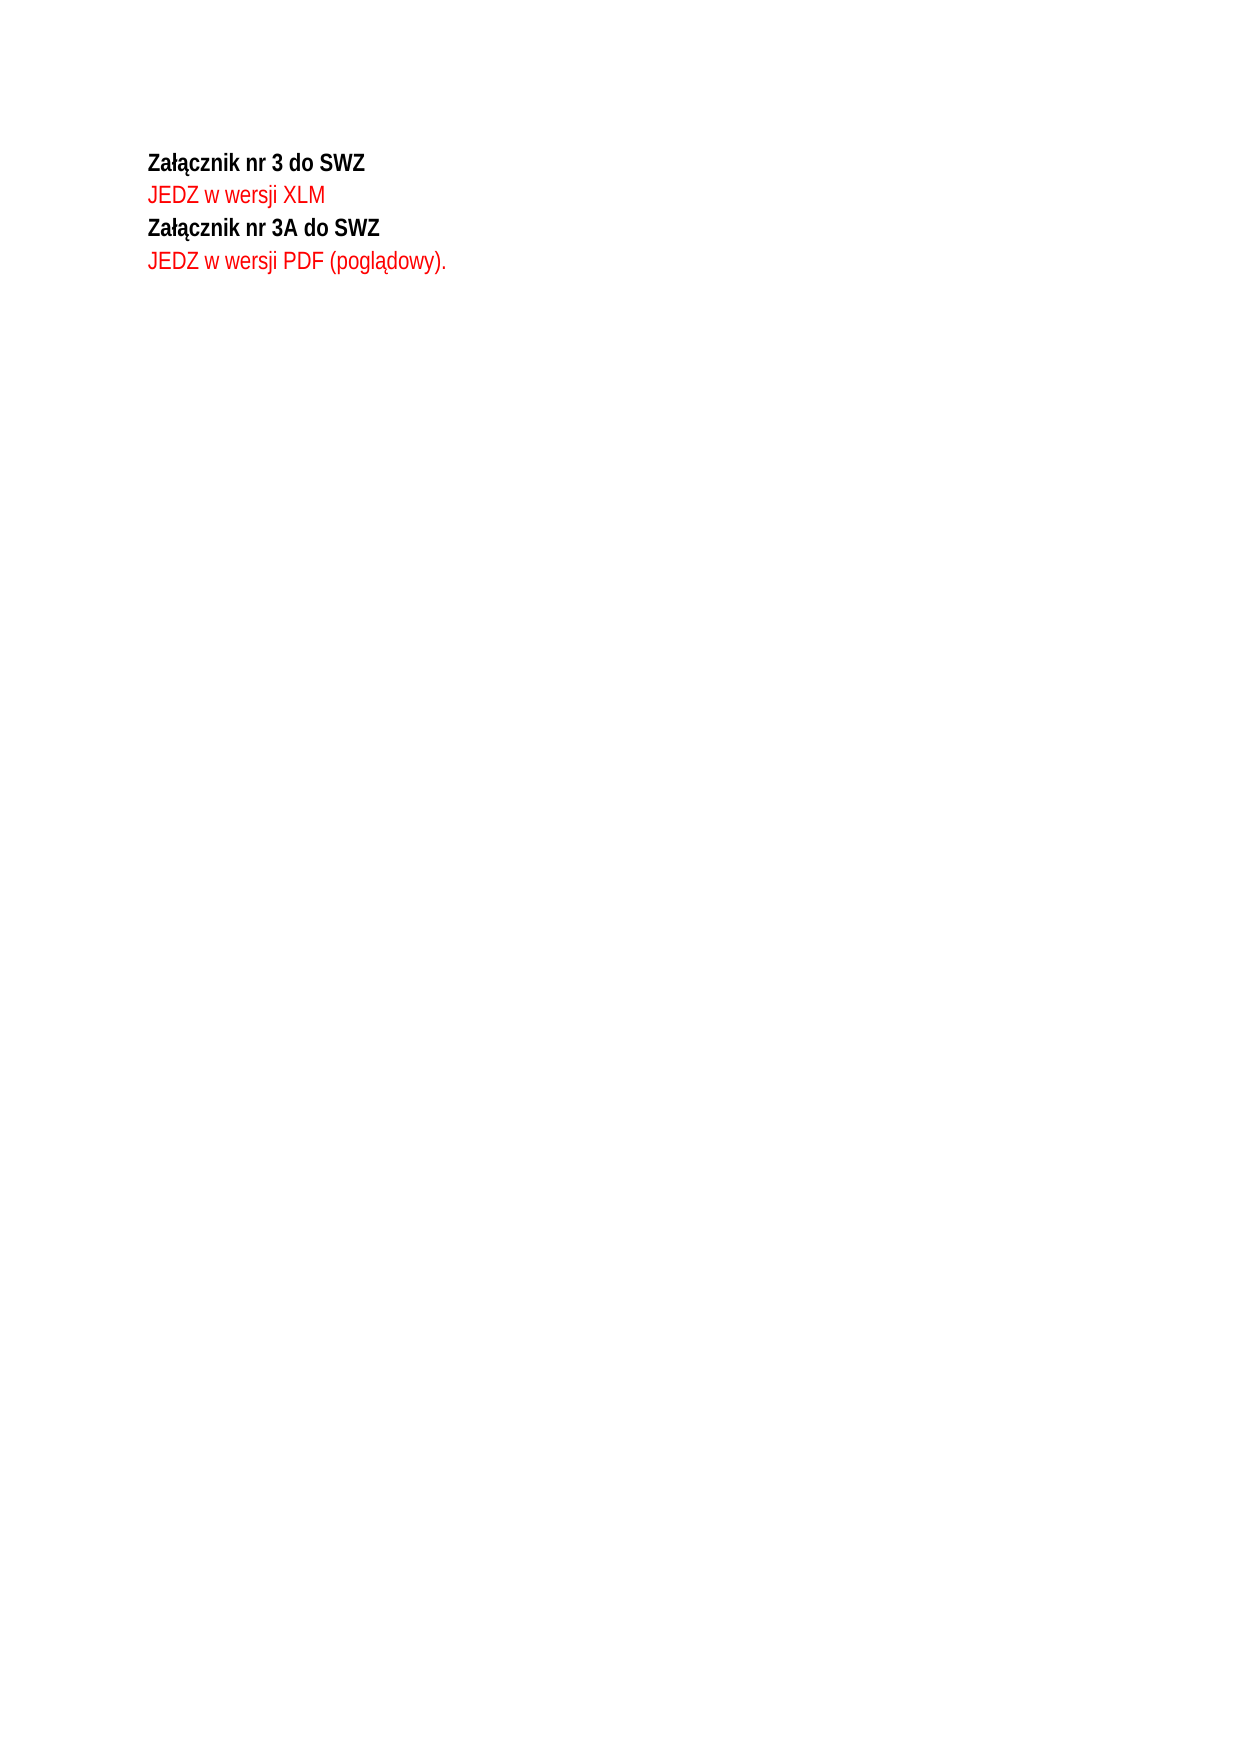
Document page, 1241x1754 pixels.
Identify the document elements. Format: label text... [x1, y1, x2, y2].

text Załącznik nr 3 do SWZ [148, 148, 1093, 176]
text Załącznik nr 3A do SWZ [148, 213, 1093, 242]
text JEDZ w wersji XLM [148, 181, 1093, 209]
text JEDZ w wersji PDF (poglądowy). [148, 246, 1093, 275]
